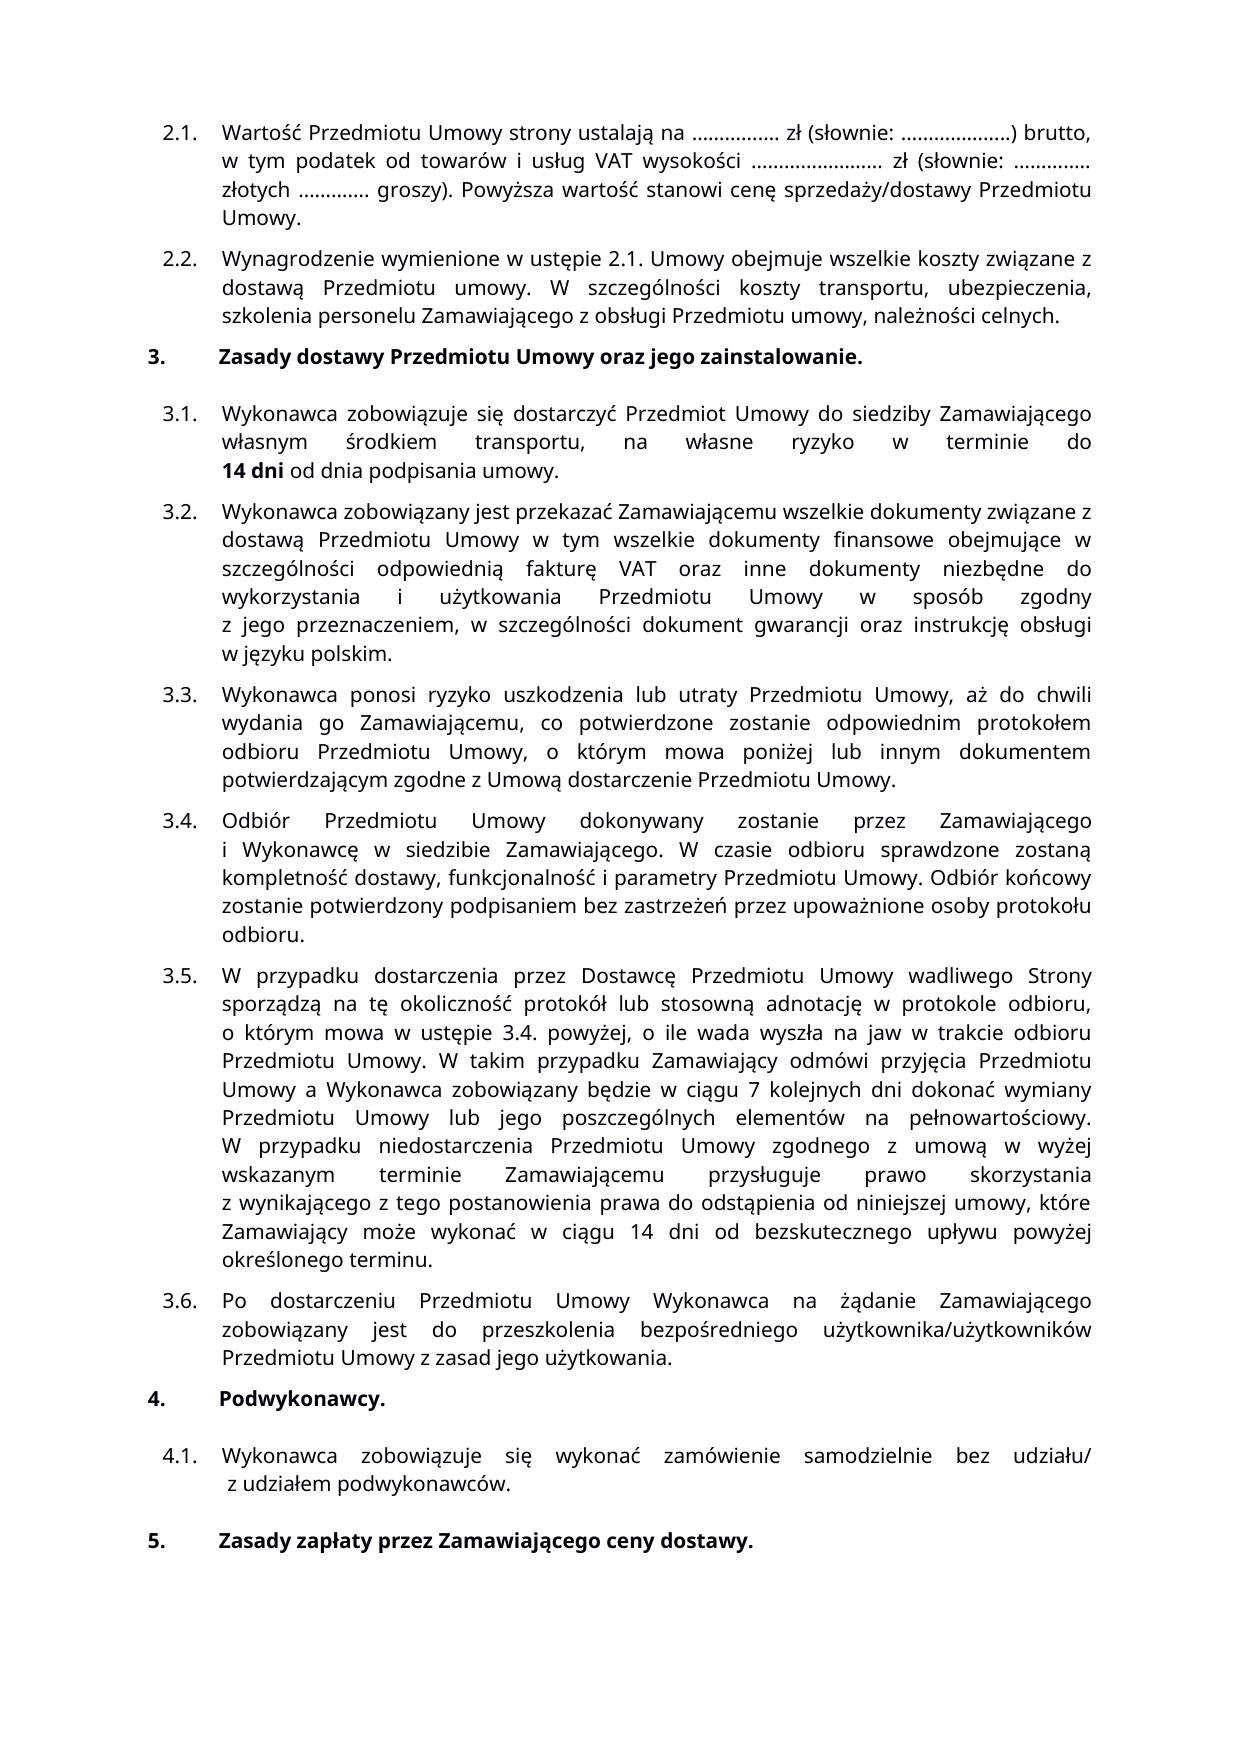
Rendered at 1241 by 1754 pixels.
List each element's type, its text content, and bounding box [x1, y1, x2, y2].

list Wartość Przedmiotu Umowy strony ustalają na ……………. zł (słownie: ………………..) brutto, w tym podatek od towarów i usług VAT wysokości …………………… zł (słownie: ………….. złotych …………. groszy). Powyższa wartość stanowi cenę sprzedaży/dostawy Przedmiotu Umowy. [162, 118, 1092, 232]
list Podwykonawcy. [148, 1384, 1092, 1412]
list Wykonawca zobowiązany jest przekazać Zamawiającemu wszelkie dokumenty związane z dostawą Przedmiotu Umowy w tym wszelkie dokumenty finansowe obejmujące w szczególności odpowiednią fakturę VAT oraz inne dokumenty niezbędne do wykorzystania i użytkowania Przedmiotu Umowy w sposób zgodny z jego przeznaczeniem, w szczególności dokument gwarancji oraz instrukcję obsługi w języku polskim. [162, 497, 1092, 667]
list W przypadku dostarczenia przez Dostawcę Przedmiotu Umowy wadliwego Strony sporządzą na tę okoliczność protokół lub stosowną adnotację w protokole odbioru, o którym mowa w ustępie 3.4. powyżej, o ile wada wyszła na jaw w trakcie odbioru Przedmiotu Umowy. W takim przypadku Zamawiający odmówi przyjęcia Przedmiotu Umowy a Wykonawca zobowiązany będzie w ciągu 7 kolejnych dni dokonać wymiany Przedmiotu Umowy lub jego poszczególnych elementów na pełnowartościowy. W przypadku niedostarczenia Przedmiotu Umowy zgodnego z umową w wyżej wskazanym terminie Zamawiającemu przysługuje prawo skorzystania z wynikającego z tego postanowienia prawa do odstąpienia od niniejszej umowy, które Zamawiający może wykonać w ciągu 14 dni od bezskutecznego upływu powyżej określonego terminu. [162, 961, 1092, 1274]
list Wynagrodzenie wymienione w ustępie 2.1. Umowy obejmuje wszelkie koszty związane z dostawą Przedmiotu umowy. W szczególności koszty transportu, ubezpieczenia, szkolenia personelu Zamawiającego z obsługi Przedmiotu umowy, należności celnych. [162, 244, 1092, 330]
list Po dostarczeniu Przedmiotu Umowy Wykonawca na żądanie Zamawiającego zobowiązany jest do przeszkolenia bezpośredniego użytkownika/użytkowników Przedmiotu Umowy z zasad jego użytkowania. [162, 1286, 1092, 1372]
list Zasady dostawy Przedmiotu Umowy oraz jego zainstalowanie. [148, 342, 1092, 371]
list Zasady zapłaty przez Zamawiającego ceny dostawy. [148, 1526, 1092, 1555]
list Wykonawca zobowiązuje się dostarczyć Przedmiot Umowy do siedziby Zamawiającego własnym środkiem transportu, na własne ryzyko w terminie do 14 dni od dnia podpisania umowy. [162, 399, 1092, 484]
list Odbiór Przedmiotu Umowy dokonywany zostanie przez Zamawiającego i Wykonawcę w siedzibie Zamawiającego. W czasie odbioru sprawdzone zostaną kompletność dostawy, funkcjonalność i parametry Przedmiotu Umowy. Odbiór końcowy zostanie potwierdzony podpisaniem bez zastrzeżeń przez upoważnione osoby protokołu odbioru. [162, 806, 1092, 948]
list Wykonawca ponosi ryzyko uszkodzenia lub utraty Przedmiotu Umowy, aż do chwili wydania go Zamawiającemu, co potwierdzone zostanie odpowiednim protokołem odbioru Przedmiotu Umowy, o którym mowa poniżej lub innym dokumentem potwierdzającym zgodne z Umową dostarczenie Przedmiotu Umowy. [162, 680, 1092, 794]
list Wykonawca zobowiązuje się wykonać zamówienie samodzielnie bez udziału/ z udziałem podwykonawców. [162, 1441, 1092, 1498]
